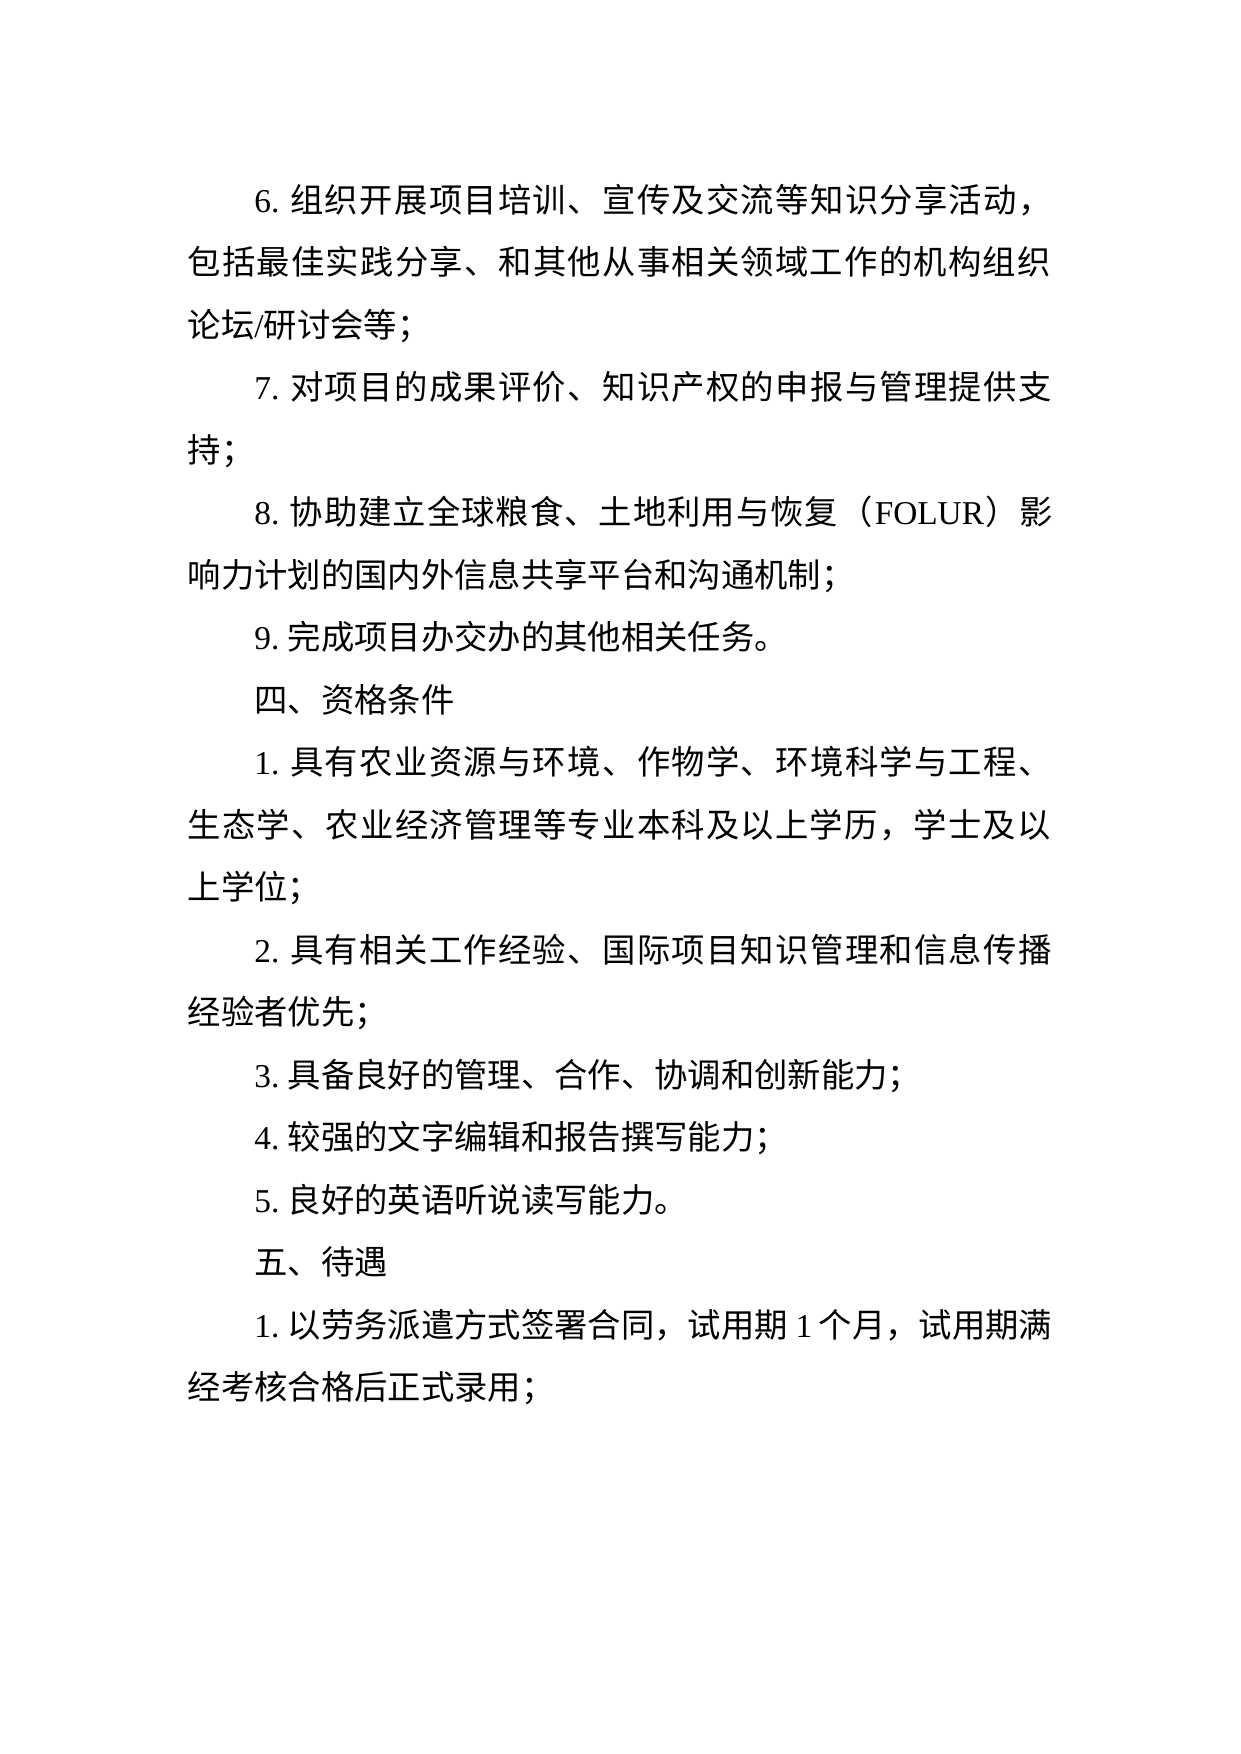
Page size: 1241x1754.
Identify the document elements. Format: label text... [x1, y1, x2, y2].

text 2. 具有相关工作经验、国际项目知识管理和信息传播经验者优先； [187, 912, 1053, 1037]
text 5. 良好的英语听说读写能力。 [187, 1162, 1053, 1224]
text 1. 以劳务派遣方式签署合同，试用期1个月，试用期满经考核合格后正式录用； [187, 1287, 1053, 1412]
text 7. 对项目的成果评价、知识产权的申报与管理提供支持； [187, 349, 1053, 474]
text 3. 具备良好的管理、合作、协调和创新能力； [187, 1037, 1053, 1099]
subtitle 四、资格条件 [187, 662, 1053, 724]
text 4. 较强的文字编辑和报告撰写能力； [187, 1099, 1053, 1162]
text 6. 组织开展项目培训、宣传及交流等知识分享活动，包括最佳实践分享、和其他从事相关领域工作的机构组织论坛/研讨会等； [187, 162, 1053, 349]
subtitle 五、待遇 [187, 1224, 1053, 1287]
text 9. 完成项目办交办的其他相关任务。 [187, 599, 1053, 662]
text 1. 具有农业资源与环境、作物学、环境科学与工程、生态学、农业经济管理等专业本科及以上学历，学士及以上学位； [187, 724, 1053, 912]
text 8. 协助建立全球粮食、土地利用与恢复（FOLUR）影响力计划的国内外信息共享平台和沟通机制； [187, 474, 1053, 599]
